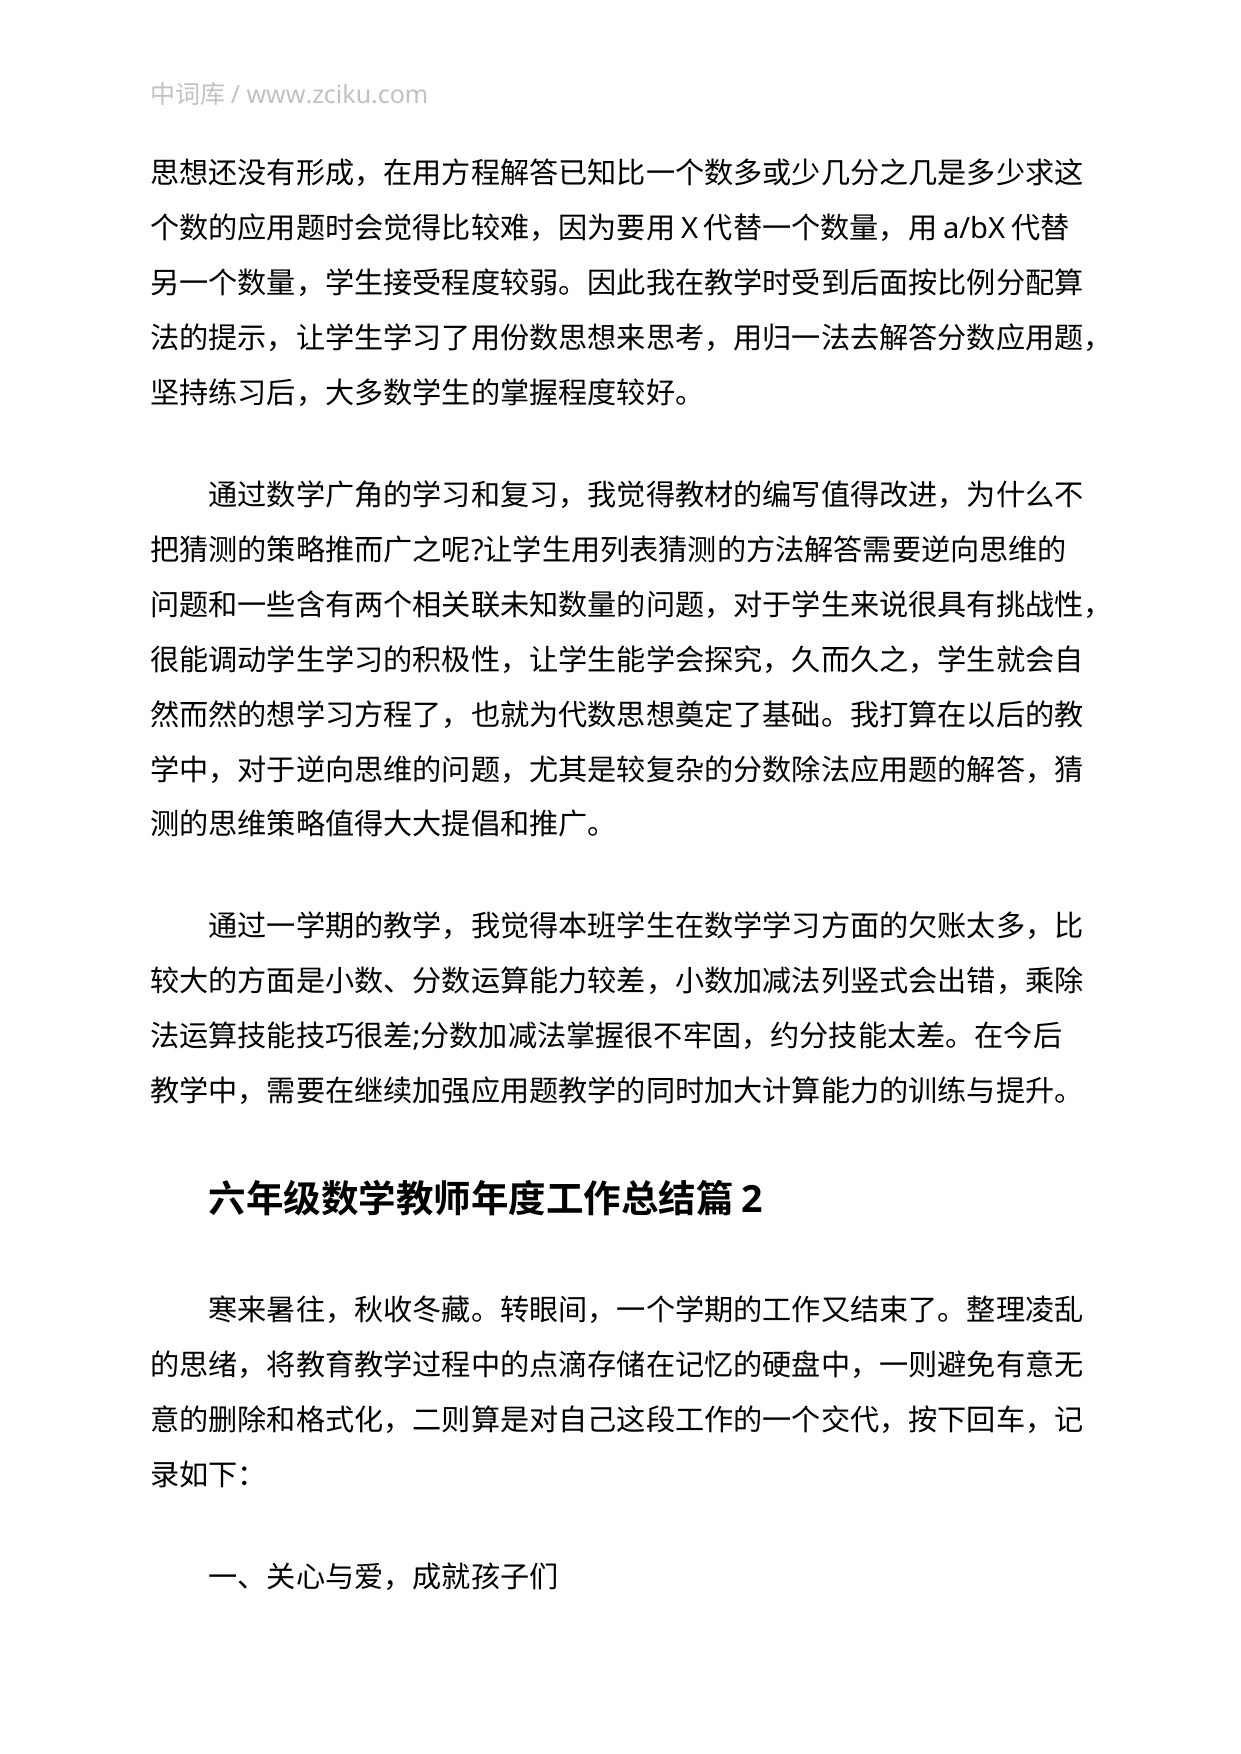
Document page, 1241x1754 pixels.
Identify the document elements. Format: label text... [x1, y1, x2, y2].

text 通过一学期的教学，我觉得本班学生在数学学习方面的欠账太多，比较大的方面是小数、分数运算能力较差，小数加减法列竖式会出错，乘除法运算技能技巧很差;分数加减法掌握很不牢固，约分技能太差。在今后教学中，需要在继续加强应用题教学的同时加大计算能力的训练与提升。 [150, 903, 1090, 1110]
text 寒来暑往，秋收冬藏。转眼间，一个学期的工作又结束了。整理凌乱的思绪，将教育教学过程中的点滴存储在记忆的硬盘中，一则避免有意无意的删除和格式化，二则算是对自己这段工作的一个交代，按下回车，记录如下： [150, 1287, 1090, 1494]
text 六年级数学教师年度工作总结篇2 [150, 1169, 1090, 1224]
text 一、关心与爱，成就孩子们 [150, 1553, 1090, 1596]
text 通过数学广角的学习和复习，我觉得教材的编写值得改进，为什么不把猜测的策略推而广之呢?让学生用列表猜测的方法解答需要逆向思维的问题和一些含有两个相关联未知数量的问题，对于学生来说很具有挑战性，很能调动学生学习的积极性，让学生能学会探究，久而久之，学生就会自然而然的想学习方程了，也就为代数思想奠定了基础。我打算在以后的教学中，对于逆向思维的问题，尤其是较复杂的分数除法应用题的解答，猜测的思维策略值得大大提倡和推广。 [150, 471, 1090, 843]
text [150, 150, 1090, 412]
